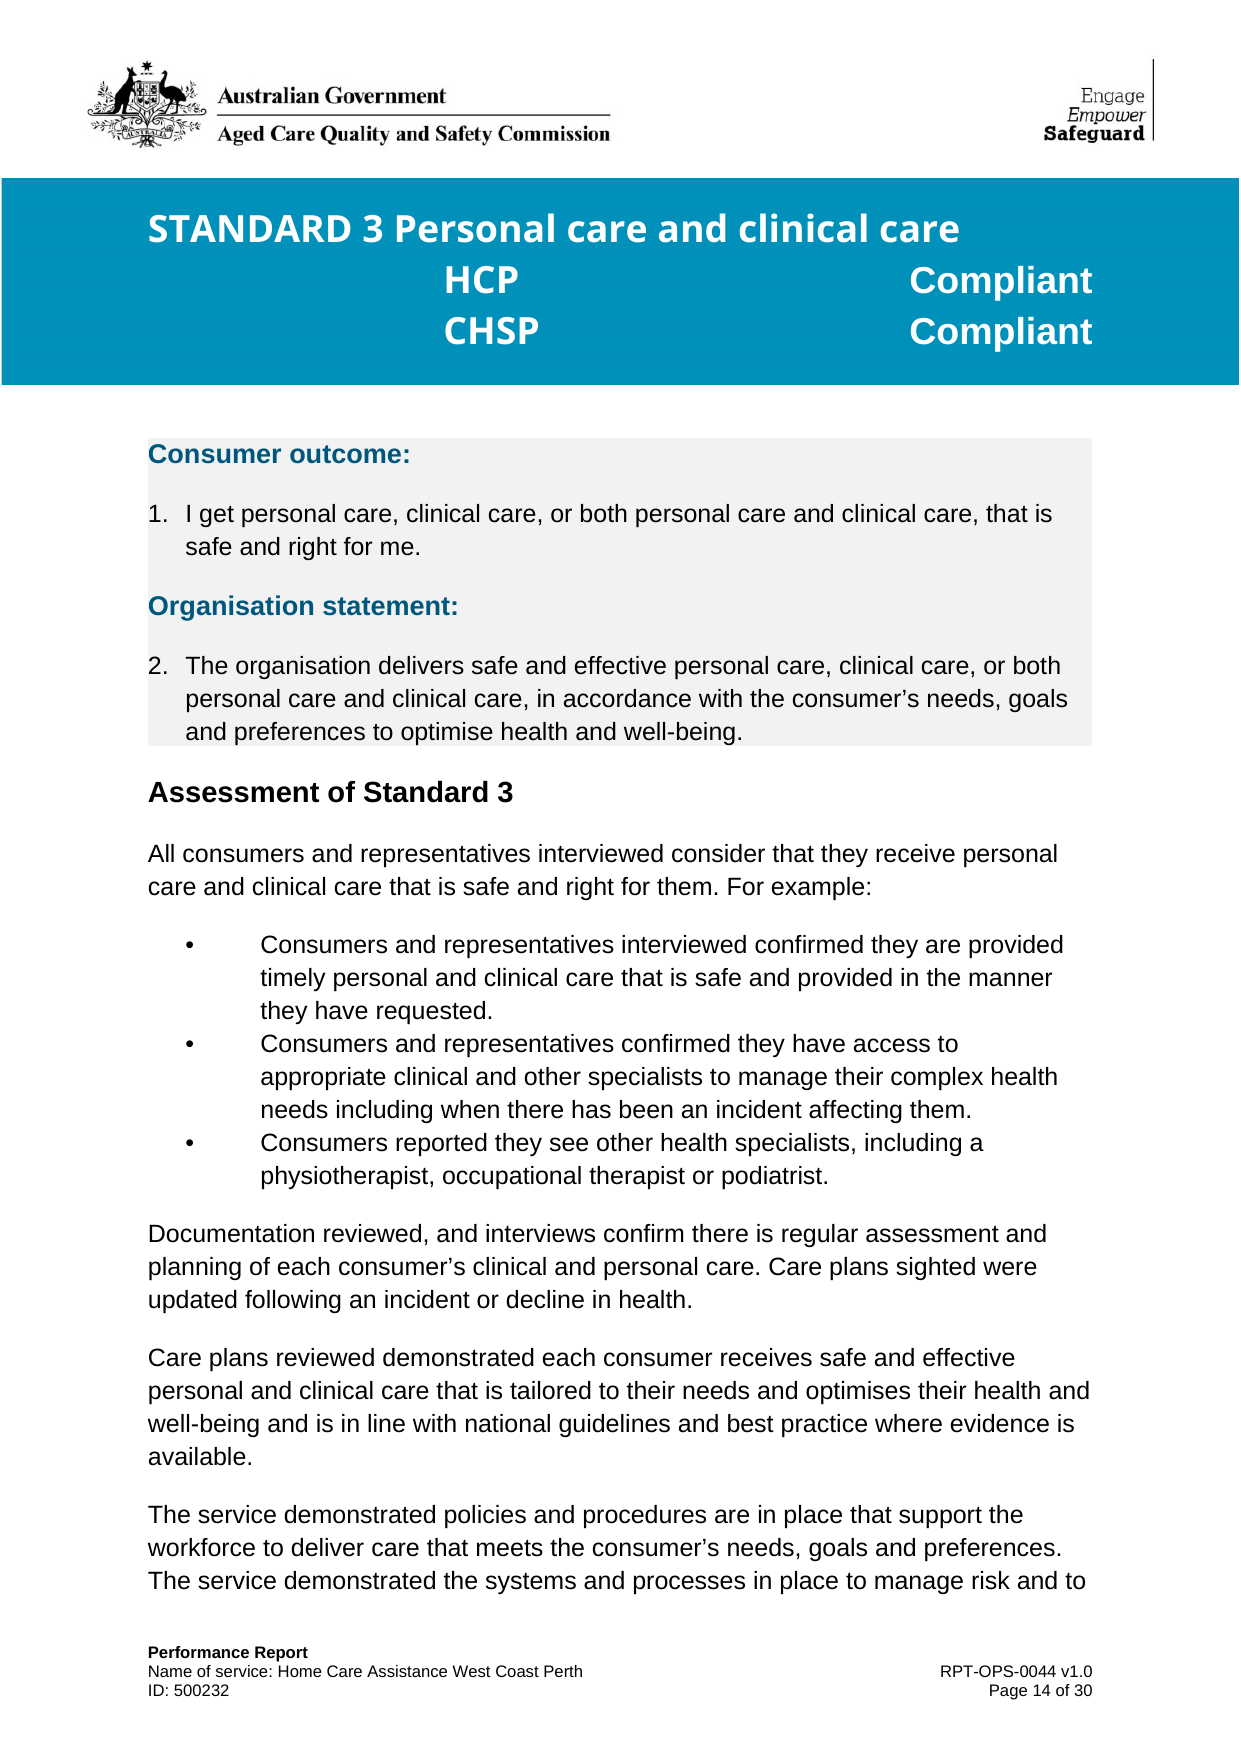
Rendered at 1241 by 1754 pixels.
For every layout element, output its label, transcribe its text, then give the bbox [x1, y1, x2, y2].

subtitle STANDARD 3 Personal care and clinical care [148, 202, 1092, 253]
subtitle Organisation statement: [148, 590, 1092, 622]
subtitle Assessment of Standard 3 [148, 775, 1092, 809]
list The organisation delivers safe and effective personal care, clinical care, or both personal care and clinical care, in accordance with the consumer’s needs, goals and preferences to optimise health and well-being. [148, 651, 1092, 746]
text Care plans reviewed demonstrated each consumer receives safe and effective personal and clinical care that is tailored to their needs and optimises their health and well-being and is in line with national guidelines and best practice where evidence is available. [148, 1343, 1092, 1471]
text Documentation reviewed, and interviews confirm there is regular assessment and planning of each consumer’s clinical and personal care. Care plans sighted were updated following an incident or decline in health. [148, 1219, 1092, 1314]
list Consumers and representatives interviewed confirmed they are provided timely personal and clinical care that is safe and provided in the manner they have requested. [185, 930, 1092, 1025]
list Consumers and representatives confirmed they have access to appropriate clinical and other specialists to manage their complex health needs including when there has been an incident affecting them. [185, 1029, 1092, 1124]
list I get personal care, clinical care, or both personal care and clinical care, that is safe and right for me. [148, 499, 1092, 561]
subtitle HCP Compliant CHSP Compliant [148, 253, 1092, 355]
text All consumers and representatives interviewed consider that they receive personal care and clinical care that is safe and right for them. For example: [148, 839, 1092, 901]
list Consumers reported they see other health specialists, including a physiotherapist, occupational therapist or podiatrist. [185, 1128, 1092, 1190]
subtitle Consumer outcome: [148, 438, 1092, 469]
picture [1, 0, 1241, 169]
